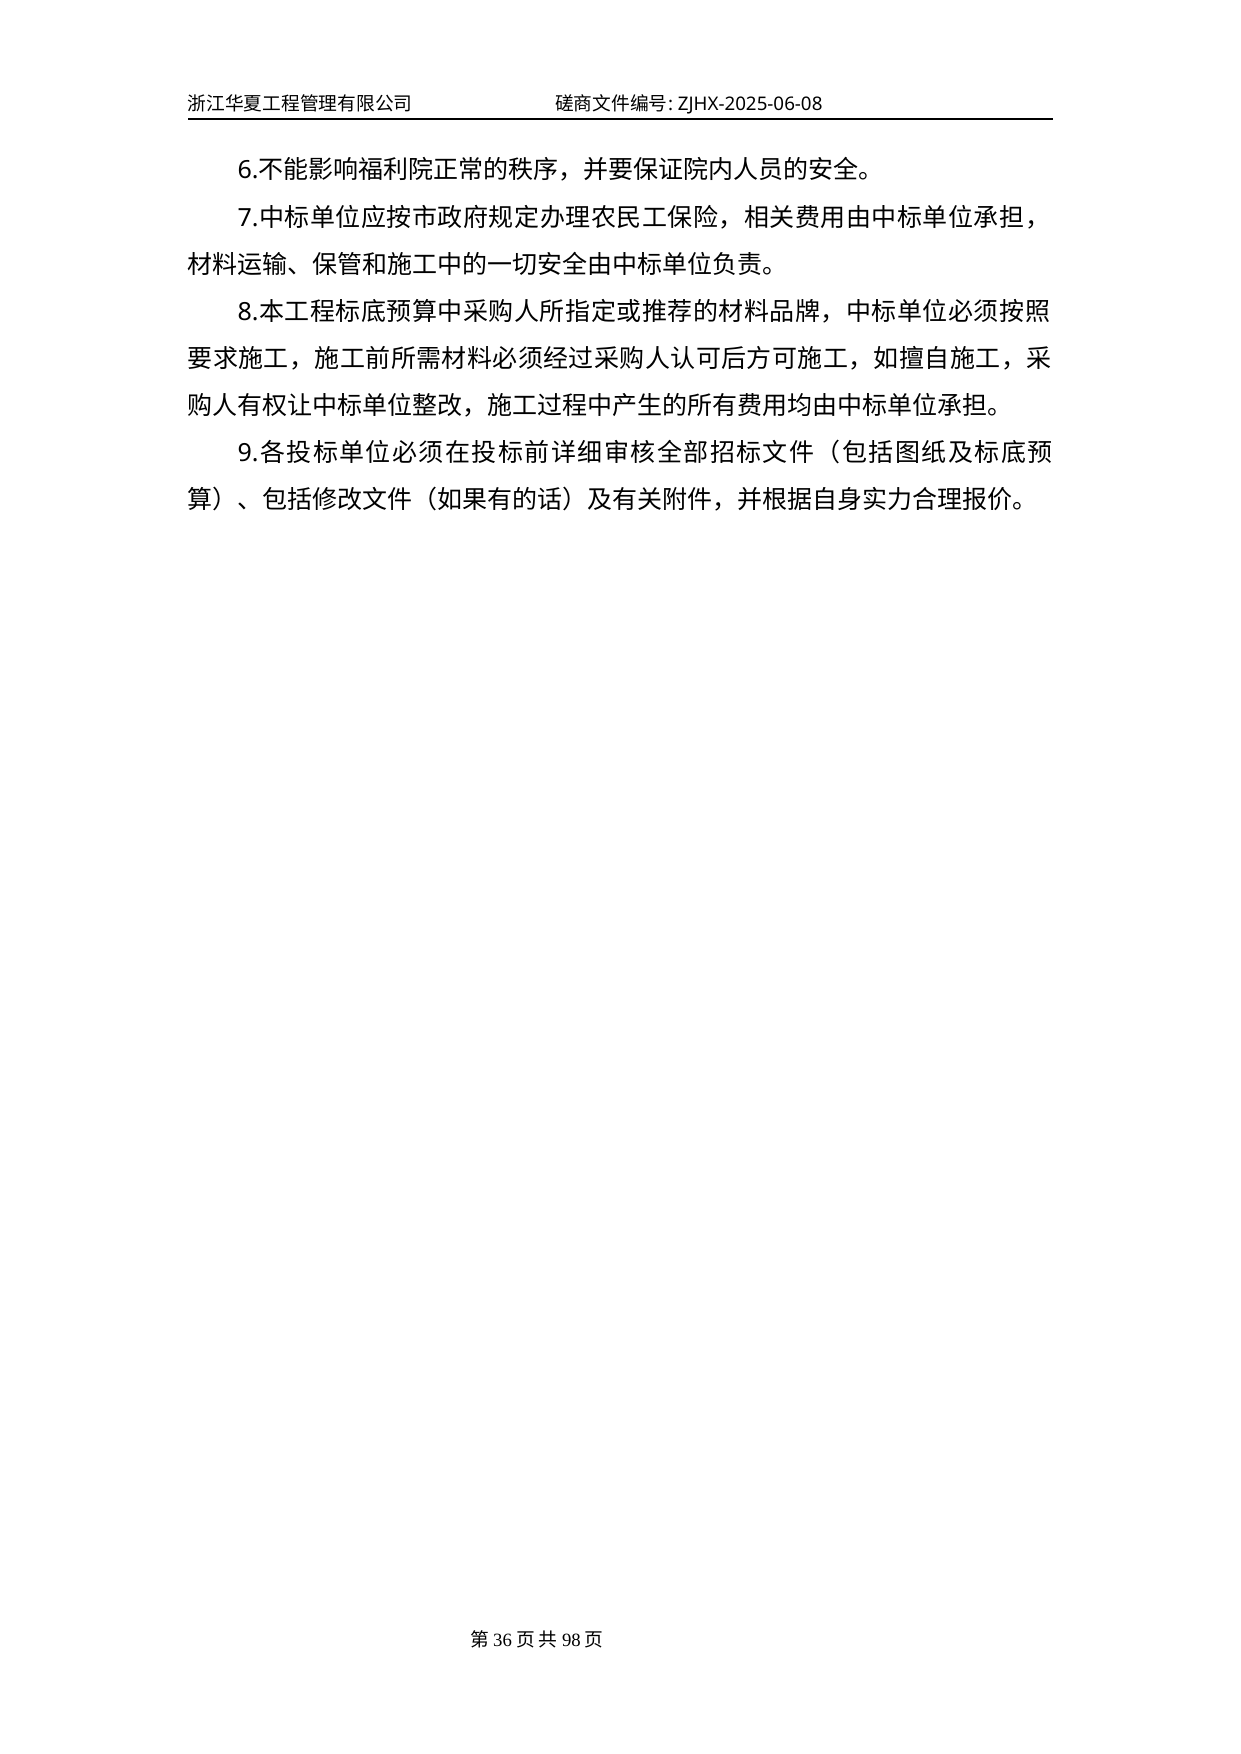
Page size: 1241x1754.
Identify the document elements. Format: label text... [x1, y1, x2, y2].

text 7.中标单位应按市政府规定办理农民工保险，相关费用由中标单位承担，材料运输、保管和施工中的一切安全由中标单位负责。 [187, 197, 1053, 280]
text 8.本工程标底预算中采购人所指定或推荐的材料品牌，中标单位必须按照要求施工，施工前所需材料必须经过采购人认可后方可施工，如擅自施工，采购人有权让中标单位整改，施工过程中产生的所有费用均由中标单位承担。 [187, 291, 1053, 422]
text 9.各投标单位必须在投标前详细审核全部招标文件（包括图纸及标底预算）、包括修改文件（如果有的话）及有关附件，并根据自身实力合理报价。 [187, 432, 1053, 516]
text 6.不能影响福利院正常的秩序，并要保证院内人员的安全。 [187, 150, 1053, 186]
